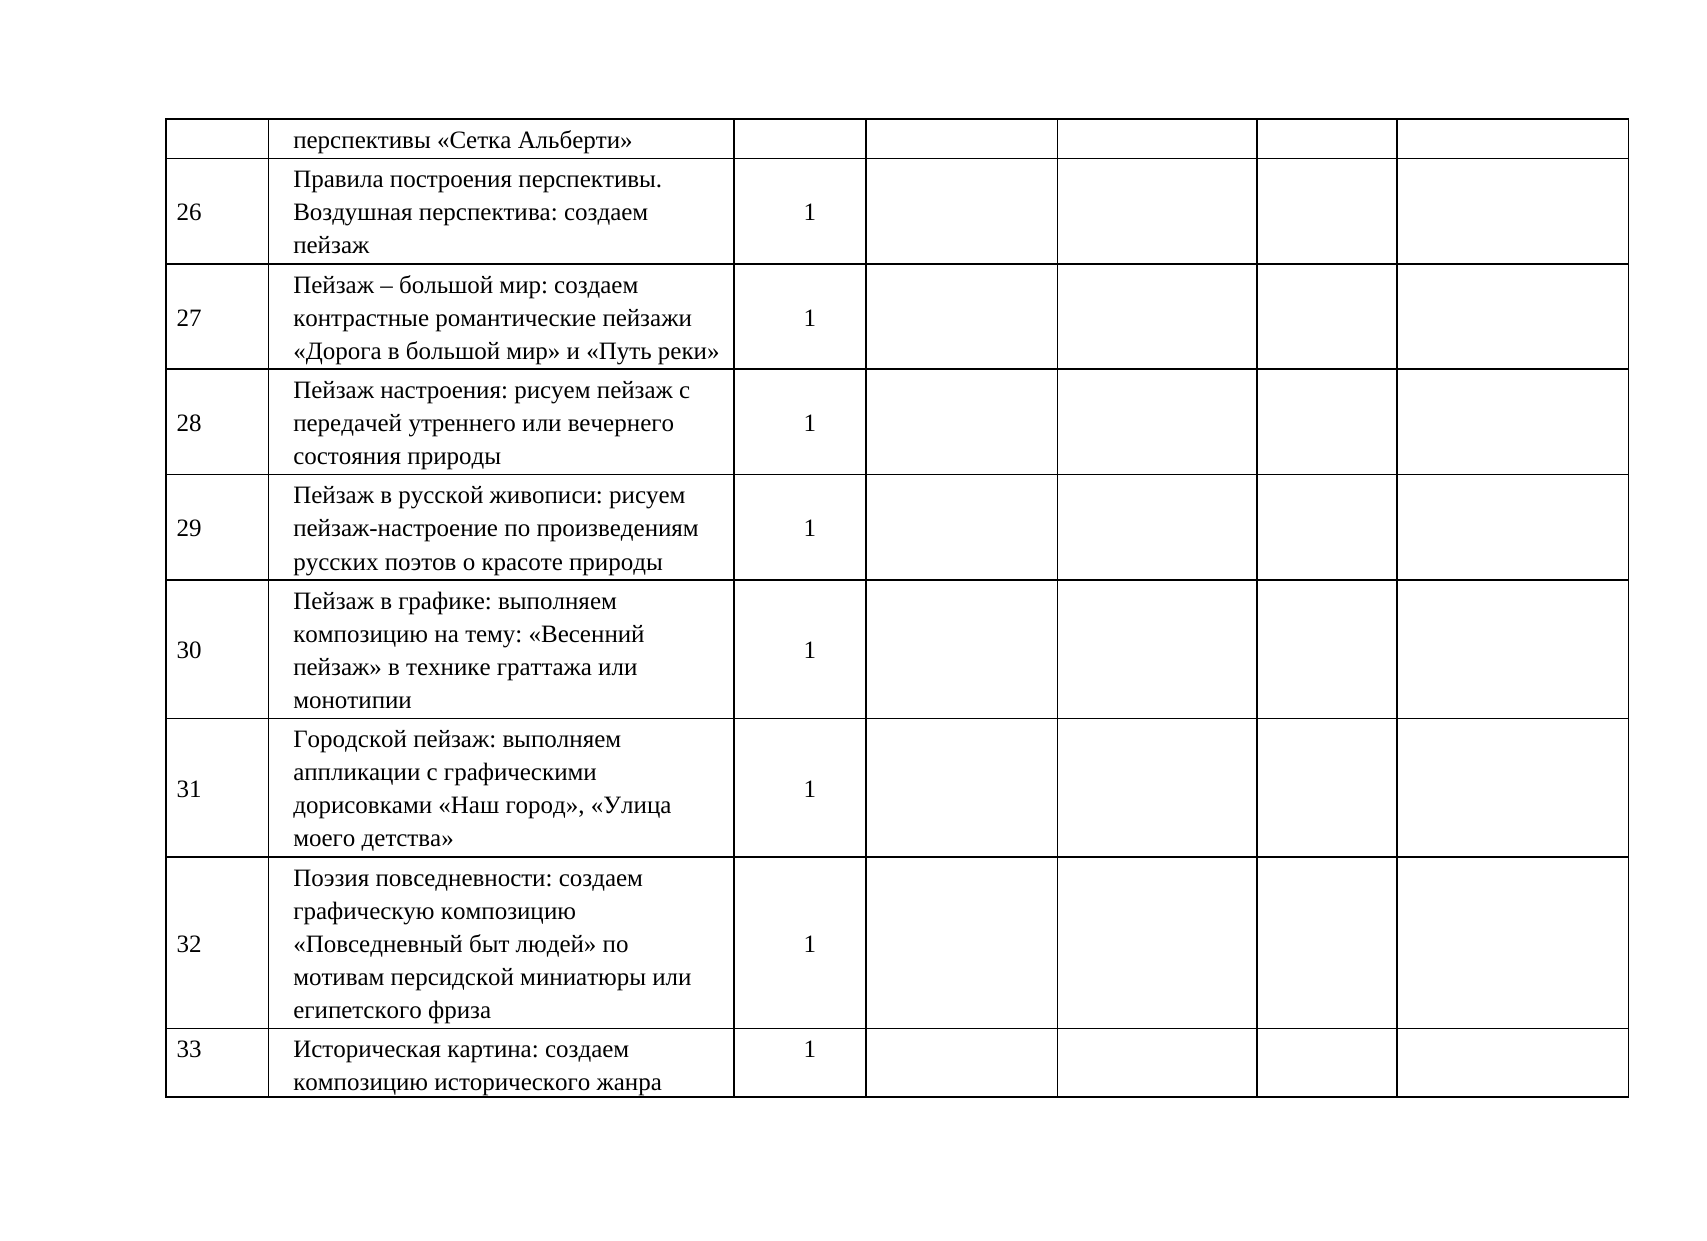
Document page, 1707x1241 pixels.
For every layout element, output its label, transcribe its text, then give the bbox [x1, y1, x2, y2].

table_cell [1258, 120, 1396, 157]
table_cell 1 [735, 581, 865, 718]
table_cell [867, 581, 1057, 718]
table_cell [1398, 475, 1628, 579]
table_cell 1 [735, 1029, 865, 1096]
table_cell Правила построения перспективы. Воздушная перспектива: создаем пейзаж [269, 159, 733, 263]
table_cell [867, 159, 1057, 263]
table_cell 26 [167, 159, 268, 263]
table_cell Пейзаж в графике: выполняем композицию на тему: «Весенний пейзаж» в технике граттажа или монотипии [269, 581, 733, 718]
table_cell 25 [167, 120, 268, 157]
table_cell [1398, 858, 1628, 1027]
table_cell 1 [735, 265, 865, 368]
table_cell 31 [167, 719, 268, 856]
table_cell 28 [167, 370, 268, 474]
table_cell [1058, 581, 1256, 718]
table_cell [1258, 159, 1396, 263]
table_cell [1258, 581, 1396, 718]
table_cell [1258, 265, 1396, 368]
table_cell Городской пейзаж: выполняем аппликации с графическими дорисовками «Наш город», «Улица моего детства» [269, 719, 733, 856]
table_cell 29 [167, 475, 268, 579]
table_cell [1398, 370, 1628, 474]
table_cell [1258, 370, 1396, 474]
table_cell Пейзаж настроения: рисуем пейзаж с передачей утреннего или вечернего состояния природы [269, 370, 733, 474]
table_cell [1398, 159, 1628, 263]
table_cell 33 [167, 1029, 268, 1096]
table_cell [1058, 265, 1256, 368]
table_cell [867, 120, 1057, 157]
table_cell [1058, 475, 1256, 579]
table_cell 30 [167, 581, 268, 718]
table_cell [867, 858, 1057, 1027]
table_cell 1 [735, 719, 865, 856]
table_cell 1 [735, 120, 865, 157]
table_cell 32 [167, 858, 268, 1027]
table_cell [1258, 475, 1396, 579]
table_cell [269, 120, 733, 157]
table_cell 1 [735, 858, 865, 1027]
table_cell 27 [167, 265, 268, 368]
table_cell [1058, 159, 1256, 263]
table_cell Пейзаж в русской живописи: рисуем пейзаж-настроение по произведениям русских поэтов о красоте природы [269, 475, 733, 579]
table_cell [1398, 120, 1628, 157]
table_cell [1058, 858, 1256, 1027]
table_cell [1058, 120, 1256, 157]
table_cell [1398, 265, 1628, 368]
table_cell Пейзаж – большой мир: создаем контрастные романтические пейзажи «Дорога в большой мир» и «Путь реки» [269, 265, 733, 368]
table_cell [1058, 719, 1256, 856]
table_cell 1 [735, 475, 865, 579]
table_cell 1 [735, 159, 865, 263]
table_cell [1398, 1029, 1628, 1096]
table_cell [1398, 719, 1628, 856]
table_cell [867, 370, 1057, 474]
table_cell [867, 719, 1057, 856]
table_cell [1058, 1029, 1256, 1096]
table_cell [867, 265, 1057, 368]
table_cell Поэзия повседневности: создаем графическую композицию «Повседневный быт людей» по мотивам персидской миниатюры или египетского фриза [269, 858, 733, 1027]
table_cell [1258, 719, 1396, 856]
table_cell [1258, 1029, 1396, 1096]
table_cell [1258, 858, 1396, 1027]
table_cell [1398, 581, 1628, 718]
table_cell [1058, 370, 1256, 474]
table_cell [867, 1029, 1057, 1096]
table_cell 1 [735, 370, 865, 474]
table_cell [867, 475, 1057, 579]
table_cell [269, 1029, 733, 1096]
